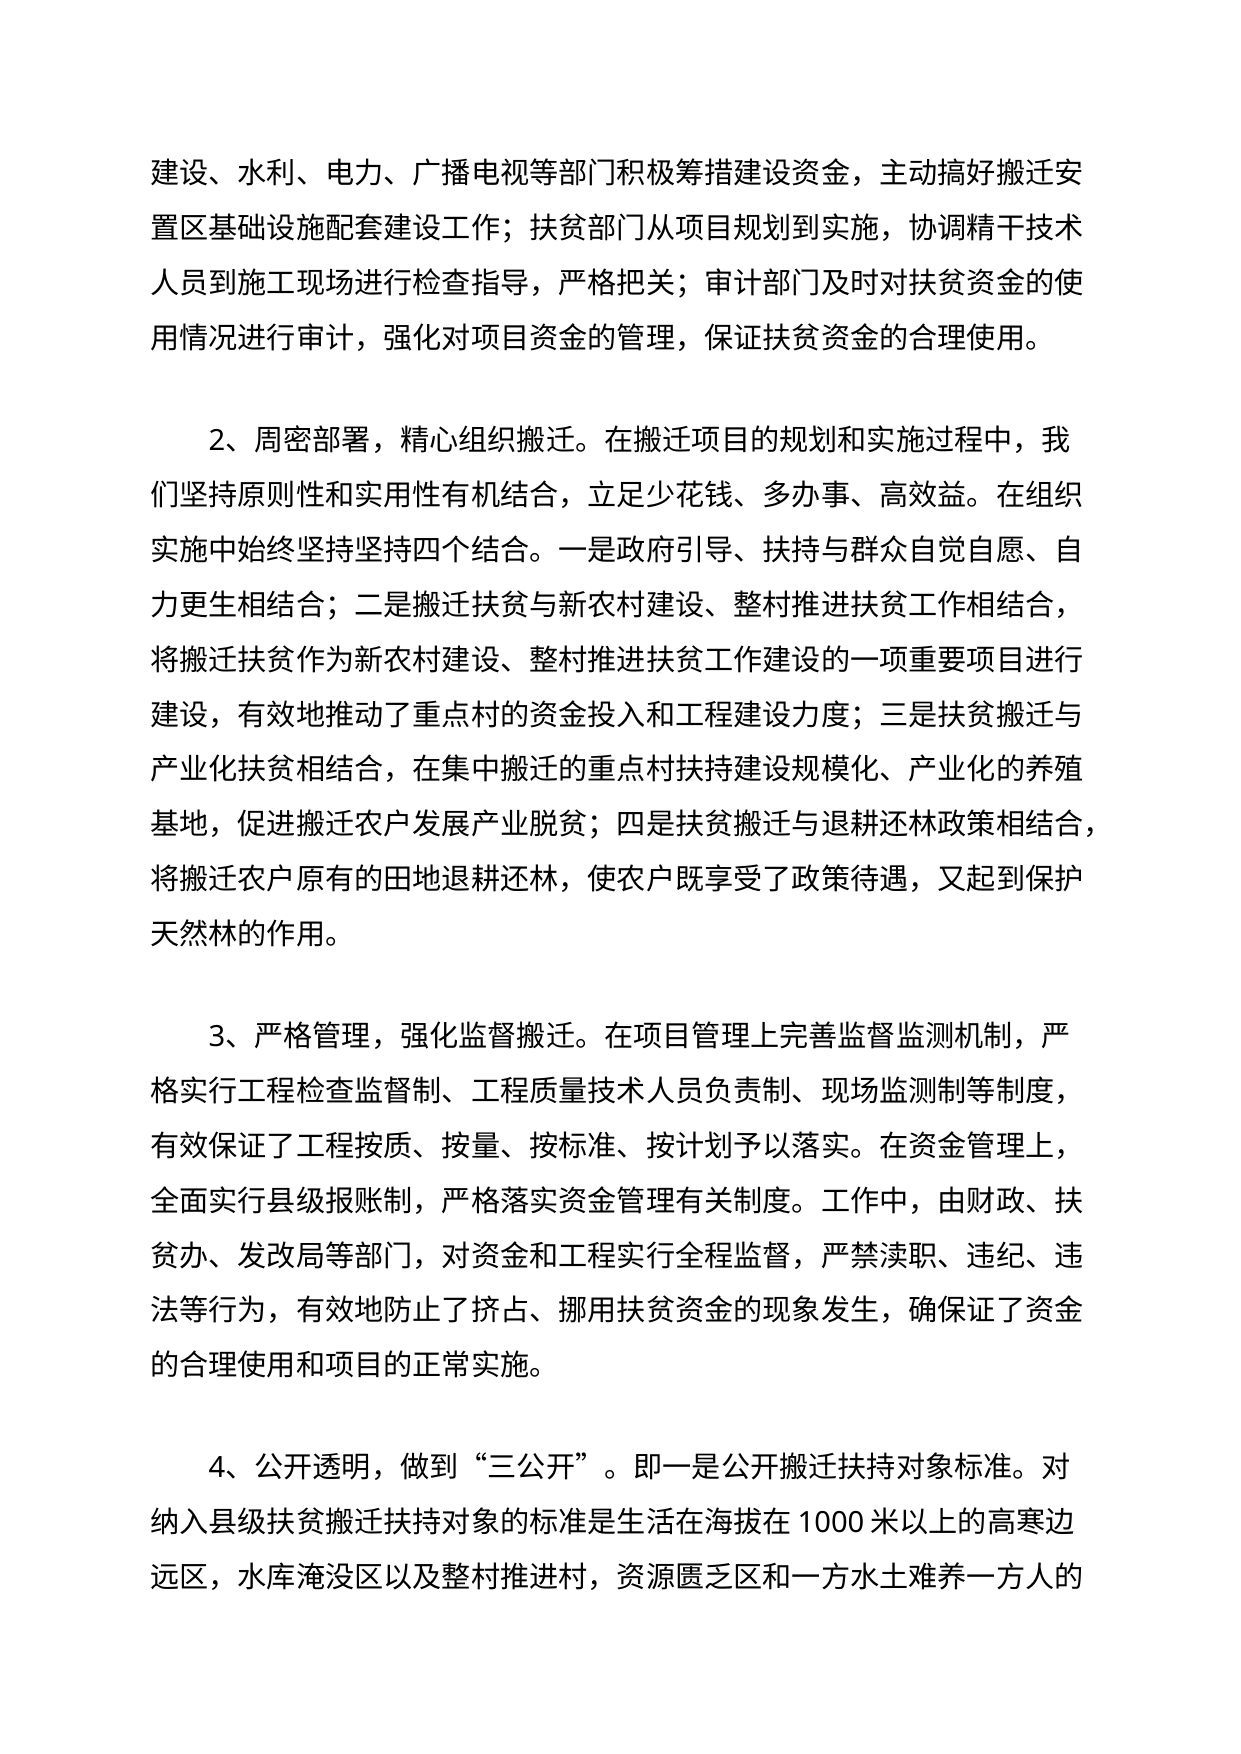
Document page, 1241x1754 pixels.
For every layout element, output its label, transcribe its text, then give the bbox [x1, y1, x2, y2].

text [150, 1444, 1090, 1596]
text 3、严格管理，强化监督搬迁。在项目管理上完善监督监测机制，严格实行工程检查监督制、工程质量技术人员负责制、现场监测制等制度，有效保证了工程按质、按量、按标准、按计划予以落实。在资金管理上，全面实行县级报账制，严格落实资金管理有关制度。工作中，由财政、扶贫办、发改局等部门，对资金和工程实行全程监督，严禁渎职、违纪、违法等行为，有效地防止了挤占、挪用扶贫资金的现象发生，确保证了资金的合理使用和项目的正常实施。 [150, 1012, 1090, 1384]
text 2、周密部署，精心组织搬迁。在搬迁项目的规划和实施过程中，我们坚持原则性和实用性有机结合，立足少花钱、多办事、高效益。在组织实施中始终坚持坚持四个结合。一是政府引导、扶持与群众自觉自愿、自力更生相结合；二是搬迁扶贫与新农村建设、整村推进扶贫工作相结合，将搬迁扶贫作为新农村建设、整村推进扶贫工作建设的一项重要项目进行建设，有效地推动了重点村的资金投入和工程建设力度；三是扶贫搬迁与产业化扶贫相结合，在集中搬迁的重点村扶持建设规模化、产业化的养殖基地，促进搬迁农户发展产业脱贫；四是扶贫搬迁与退耕还林政策相结合，将搬迁农户原有的田地退耕还林，使农户既享受了政策待遇，又起到保护天然林的作用。 [150, 416, 1090, 953]
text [150, 150, 1090, 357]
